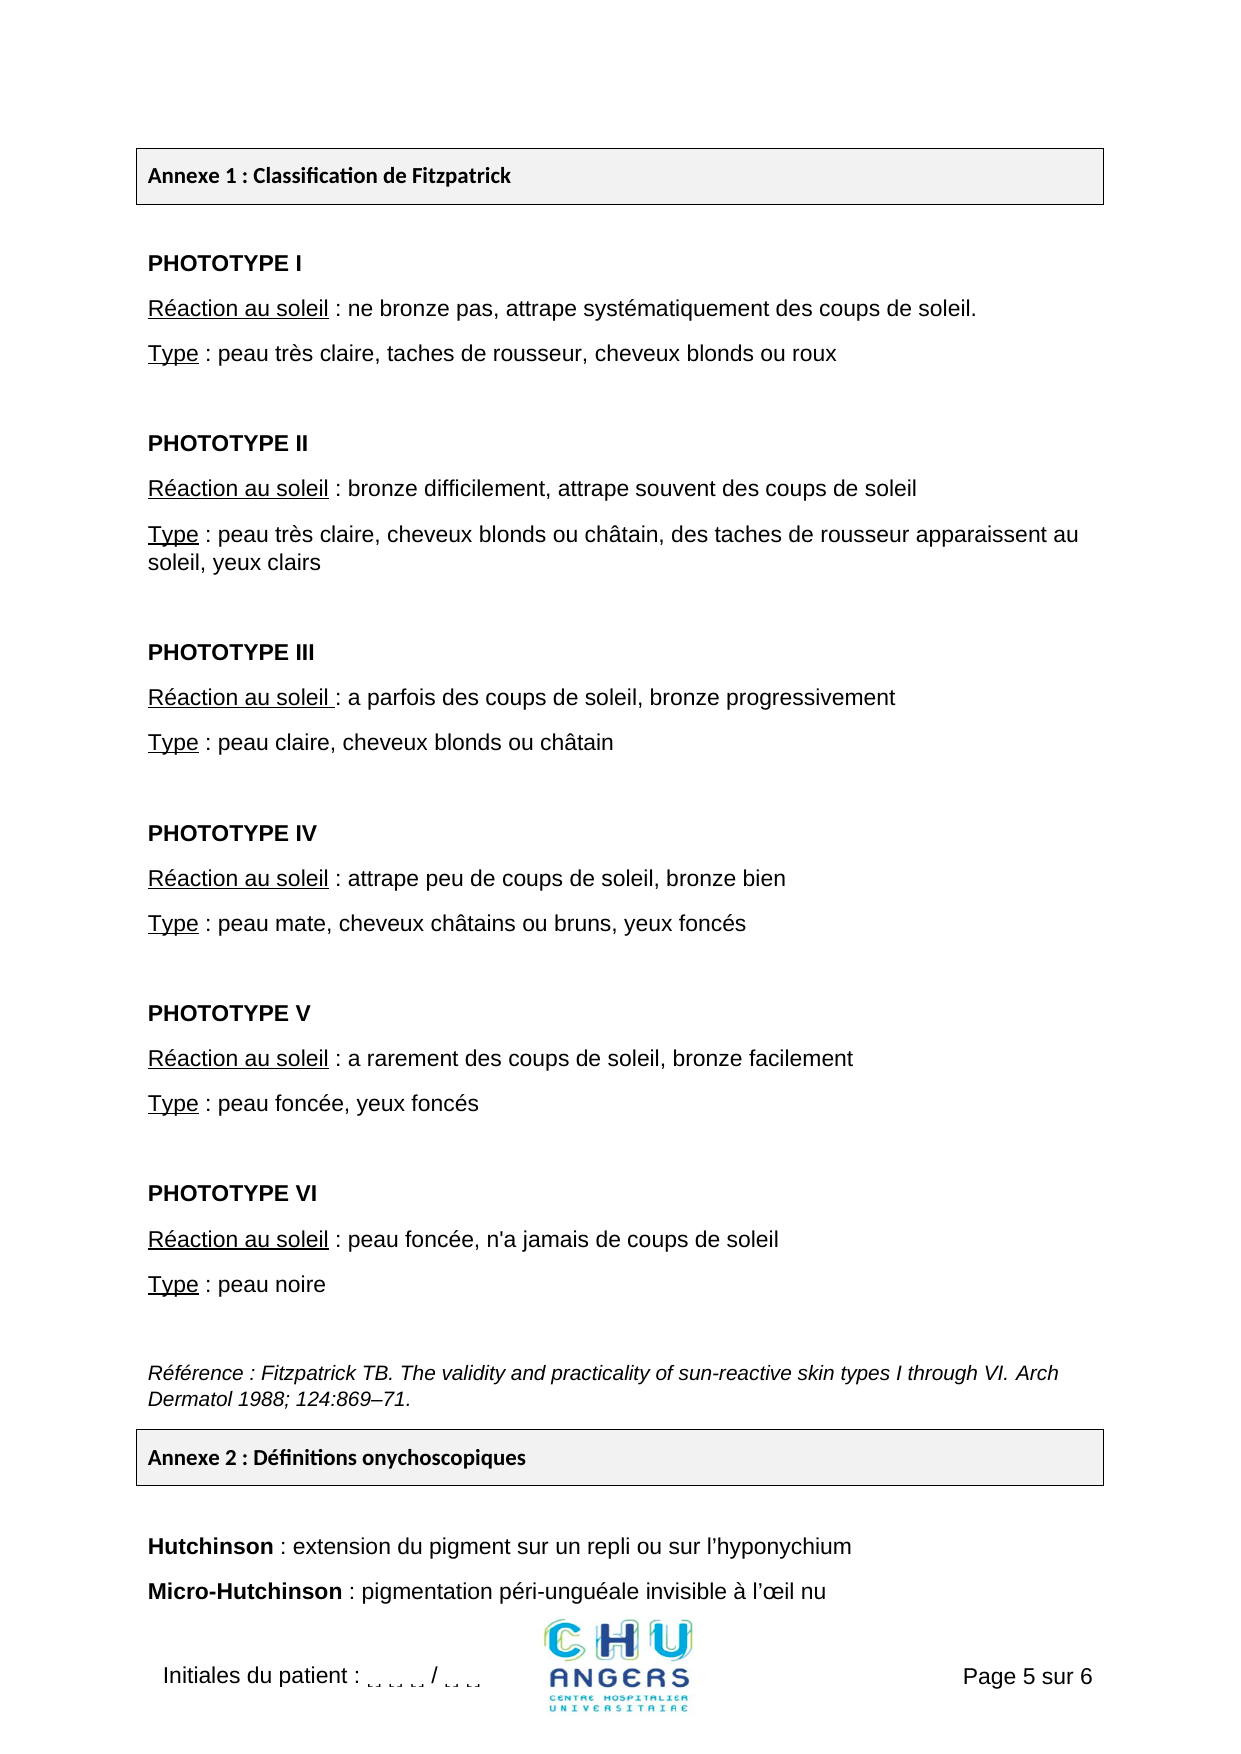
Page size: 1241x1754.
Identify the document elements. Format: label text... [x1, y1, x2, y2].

text Réaction au soleil : attrape peu de coups de soleil, bronze bien [148, 865, 1093, 891]
text Réaction au soleil : a rarement des coups de soleil, bronze facilement [148, 1045, 1093, 1071]
text PHOTOTYPE VI [148, 1180, 1093, 1207]
text Réaction au soleil : peau foncée, n'a jamais de coups de soleil [148, 1226, 1093, 1252]
text Type : peau très claire, cheveux blonds ou châtain, des taches de rousseur apparaissent au soleil, yeux clairs [148, 521, 1093, 575]
text Réaction au soleil : bronze difficilement, attrape souvent des coups de soleil [148, 475, 1093, 502]
text Type : peau claire, cheveux blonds ou châtain [148, 729, 1093, 756]
text Type : peau très claire, taches de rousseur, cheveux blonds ou roux [148, 340, 1093, 366]
text PHOTOTYPE IV [148, 819, 1093, 846]
text Hutchinson : extension du pigment sur un repli ou sur l’hyponychium [148, 1533, 1093, 1559]
text Type : peau foncée, yeux foncés [148, 1090, 1093, 1117]
text Référence : Fitzpatrick TB. The validity and practicality of sun-reactive skin types I through VI. Arch Dermatol 1988; 124:869–71. [148, 1361, 1093, 1411]
table_header Annexe 2 : Définitions onychoscopiques [137, 1430, 1103, 1485]
text Type : peau noire [148, 1271, 1093, 1297]
table_header Annexe 1 : Classification de Fitzpatrick [137, 149, 1103, 204]
text PHOTOTYPE II [148, 430, 1093, 457]
text PHOTOTYPE III [148, 639, 1093, 666]
text Micro-Hutchinson : pigmentation péri-unguéale invisible à l’œil nu [148, 1578, 1093, 1605]
text Réaction au soleil : ne bronze pas, attrape systématiquement des coups de soleil. [148, 295, 1093, 321]
text Réaction au soleil : a parfois des coups de soleil, bronze progressivement [148, 684, 1093, 711]
picture [537, 1605, 702, 1718]
text PHOTOTYPE I [148, 250, 1093, 276]
text PHOTOTYPE V [148, 1000, 1093, 1026]
text Type : peau mate, cheveux châtains ou bruns, yeux foncés [148, 910, 1093, 936]
